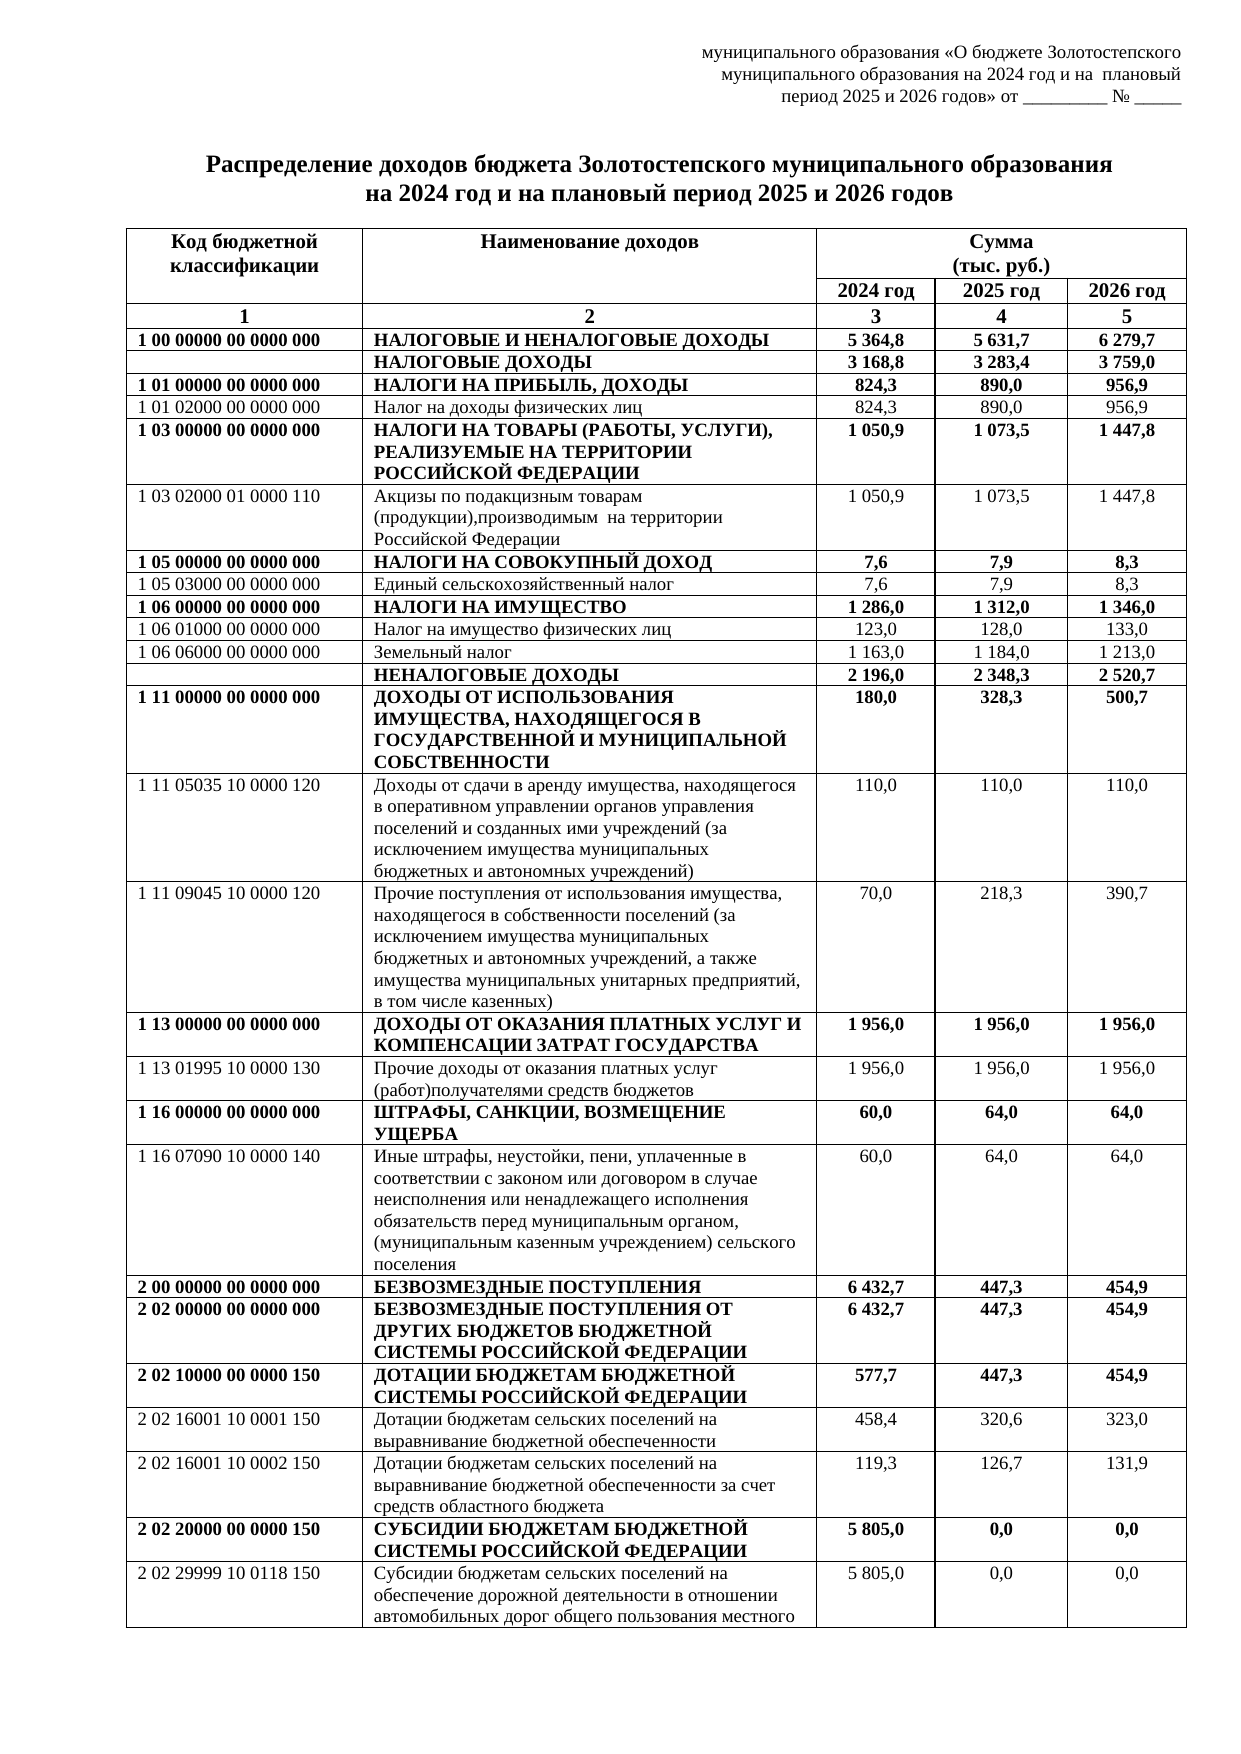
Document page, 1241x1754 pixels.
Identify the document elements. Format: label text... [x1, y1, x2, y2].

table_cell 1 16 00000 00 0000 000 [127, 1101, 362, 1144]
table_cell 0,0 [1068, 1518, 1186, 1561]
table_cell 8,3 [1068, 573, 1186, 595]
table_cell 110,0 [936, 774, 1067, 881]
table_header Код бюджетной классификации [127, 229, 362, 302]
table_cell 1 050,9 [817, 419, 934, 484]
text Распределение доходов бюджета Золотостепского муниципального образования [137, 149, 1181, 178]
table_cell 890,0 [936, 396, 1067, 418]
table_cell 131,9 [1068, 1452, 1186, 1517]
table_cell Прочие поступления от использования имущества, находящегося в собственности поселений (за исключением имущества муниципальных бюджетных и автономных учреждений, а также имущества муниципальных унитарных предприятий, в том числе казенных) [363, 882, 816, 1012]
text муниципального образования «О бюджете Золотостепского [137, 41, 1181, 63]
table_cell 320,6 [936, 1408, 1067, 1451]
table_cell 447,3 [936, 1298, 1067, 1363]
table_cell 1 11 05035 10 0000 120 [127, 774, 362, 881]
table_cell 4 [936, 304, 1067, 328]
table_cell НАЛОГИ НА ТОВАРЫ (РАБОТЫ, УСЛУГИ), РЕАЛИЗУЕМЫЕ НА ТЕРРИТОРИИ РОССИЙСКОЙ ФЕДЕРАЦИИ [363, 419, 816, 484]
table_cell 60,0 [817, 1101, 934, 1144]
table_cell 7,9 [936, 551, 1067, 572]
table_cell 956,9 [1068, 396, 1186, 418]
table_cell 64,0 [1068, 1101, 1186, 1144]
table_cell 1 346,0 [1068, 596, 1186, 617]
table_cell ДОХОДЫ ОТ ИСПОЛЬЗОВАНИЯ ИМУЩЕСТВА, НАХОДЯЩЕГОСЯ В ГОСУДАРСТВЕННОЙ И МУНИЦИПАЛЬНОЙ СОБСТВЕННОСТИ [363, 686, 816, 772]
table_cell 1 956,0 [1068, 1013, 1186, 1056]
table_cell 2 00 00000 00 0000 000 [127, 1276, 362, 1297]
table_cell 70,0 [817, 882, 934, 1012]
table_cell 1 184,0 [936, 641, 1067, 662]
table_cell Дотации бюджетам сельских поселений на выравнивание бюджетной обеспеченности за счет средств областного бюджета [363, 1452, 816, 1517]
table_cell 60,0 [817, 1145, 934, 1274]
table_cell Прочие доходы от оказания платных услуг (работ)получателями средств бюджетов [363, 1057, 816, 1100]
table_cell 454,9 [1068, 1298, 1186, 1363]
table_cell 328,3 [936, 686, 1067, 772]
table_cell НАЛОГИ НА СОВОКУПНЫЙ ДОХОД [363, 551, 816, 572]
table_cell НАЛОГИ НА ПРИБЫЛЬ, ДОХОДЫ [363, 374, 816, 395]
table_cell 180,0 [817, 686, 934, 772]
table_cell 1 073,5 [936, 485, 1067, 549]
table_cell 6 432,7 [817, 1276, 934, 1297]
table_cell Иные штрафы, неустойки, пени, уплаченные в соответствии с законом или договором в случае неисполнения или ненадлежащего исполнения обязательств перед муниципальным органом, (муниципальным казенным учреждением) сельского поселения [363, 1145, 816, 1274]
table_cell 2024 год [817, 279, 934, 302]
table_cell 1 312,0 [936, 596, 1067, 617]
table_cell 1 06 06000 00 0000 000 [127, 641, 362, 662]
table_cell [127, 351, 362, 373]
table_cell 0,0 [1068, 1562, 1186, 1627]
table_cell 458,4 [817, 1408, 934, 1451]
table_cell 447,3 [936, 1364, 1067, 1407]
table_cell 1 050,9 [817, 485, 934, 549]
table_cell 454,9 [1068, 1364, 1186, 1407]
table_cell Доходы от сдачи в аренду имущества, находящегося в оперативном управлении органов управления поселений и созданных ими учреждений (за исключением имущества муниципальных бюджетных и автономных учреждений) [363, 774, 816, 881]
text на 2024 год и на плановый период 2025 и 2026 годов [137, 178, 1181, 207]
table_cell Налог на доходы физических лиц [363, 396, 816, 418]
table_cell 1 05 03000 00 0000 000 [127, 573, 362, 595]
table_cell 390,7 [1068, 882, 1186, 1012]
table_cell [127, 1562, 362, 1627]
table_cell 5 805,0 [817, 1518, 934, 1561]
table_cell ШТРАФЫ, САНКЦИИ, ВОЗМЕЩЕНИЕ УЩЕРБА [363, 1101, 816, 1144]
table_cell НЕНАЛОГОВЫЕ ДОХОДЫ [363, 664, 816, 685]
table_cell 2 02 00000 00 0000 000 [127, 1298, 362, 1363]
table_cell 5 [1068, 304, 1186, 328]
table_cell 1 13 01995 10 0000 130 [127, 1057, 362, 1100]
text период 2025 и 2026 годов» от _________ № _____ [137, 84, 1181, 106]
table_cell 956,9 [1068, 374, 1186, 395]
table_cell 1 956,0 [817, 1057, 934, 1100]
table_cell Дотации бюджетам сельских поселений на выравнивание бюджетной обеспеченности [363, 1408, 816, 1451]
table_cell 1 03 00000 00 0000 000 [127, 419, 362, 484]
table_cell 1 16 07090 10 0000 140 [127, 1145, 362, 1274]
table_cell 2 02 16001 10 0002 150 [127, 1452, 362, 1517]
table_cell 824,3 [817, 396, 934, 418]
table_cell ДОТАЦИИ БЮДЖЕТАМ БЮДЖЕТНОЙ СИСТЕМЫ РОССИЙСКОЙ ФЕДЕРАЦИИ [363, 1364, 816, 1407]
table_cell 119,3 [817, 1452, 934, 1517]
table_cell 218,3 [936, 882, 1067, 1012]
table_cell 2026 год [1068, 279, 1186, 302]
table_cell 577,7 [817, 1364, 934, 1407]
table_cell 64,0 [936, 1101, 1067, 1144]
table_cell БЕЗВОЗМЕЗДНЫЕ ПОСТУПЛЕНИЯ [363, 1276, 816, 1297]
table_cell 126,7 [936, 1452, 1067, 1517]
table_cell Единый сельскохозяйственный налог [363, 573, 816, 595]
table_header Сумма (тыс. руб.) [817, 229, 1186, 277]
table_cell 5 805,0 [817, 1562, 934, 1627]
table_cell 6 279,7 [1068, 329, 1186, 350]
table_cell 110,0 [1068, 774, 1186, 881]
table_cell 500,7 [1068, 686, 1186, 772]
table_cell Акцизы по подакцизным товарам (продукции),производимым на территории Российской Федерации [363, 485, 816, 549]
table_cell 1 956,0 [936, 1013, 1067, 1056]
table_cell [363, 1562, 816, 1627]
table_cell БЕЗВОЗМЕЗДНЫЕ ПОСТУПЛЕНИЯ ОТ ДРУГИХ БЮДЖЕТОВ БЮДЖЕТНОЙ СИСТЕМЫ РОССИЙСКОЙ ФЕДЕРАЦИИ [363, 1298, 816, 1363]
table_cell 1 03 02000 01 0000 110 [127, 485, 362, 549]
table_cell 123,0 [817, 618, 934, 640]
table_cell 6 432,7 [817, 1298, 934, 1363]
table_cell 1 163,0 [817, 641, 934, 662]
table_cell 2 02 10000 00 0000 150 [127, 1364, 362, 1407]
table_cell 2 520,7 [1068, 664, 1186, 685]
table_cell 64,0 [1068, 1145, 1186, 1274]
table_cell 2 196,0 [817, 664, 934, 685]
table_cell Налог на имущество физических лиц [363, 618, 816, 640]
table_cell 1 06 01000 00 0000 000 [127, 618, 362, 640]
table_cell 7,6 [817, 551, 934, 572]
table_cell 1 073,5 [936, 419, 1067, 484]
table_cell 5 364,8 [817, 329, 934, 350]
table_cell СУБСИДИИ БЮДЖЕТАМ БЮДЖЕТНОЙ СИСТЕМЫ РОССИЙСКОЙ ФЕДЕРАЦИИ [363, 1518, 816, 1561]
table_cell 7,6 [817, 573, 934, 595]
table_cell 1 [127, 304, 362, 328]
table_cell 1 05 00000 00 0000 000 [127, 551, 362, 572]
table_cell 2 348,3 [936, 664, 1067, 685]
table_cell 1 956,0 [936, 1057, 1067, 1100]
table_cell 3 [817, 304, 934, 328]
table_cell НАЛОГОВЫЕ И НЕНАЛОГОВЫЕ ДОХОДЫ [363, 329, 816, 350]
table_cell 64,0 [936, 1145, 1067, 1274]
table_cell 8,3 [1068, 551, 1186, 572]
table_cell 2 02 20000 00 0000 150 [127, 1518, 362, 1561]
table_cell 323,0 [1068, 1408, 1186, 1451]
table_cell 890,0 [936, 374, 1067, 395]
table_cell 110,0 [817, 774, 934, 881]
table_cell 0,0 [936, 1518, 1067, 1561]
table_cell 1 956,0 [817, 1013, 934, 1056]
table_cell 1 06 00000 00 0000 000 [127, 596, 362, 617]
table_cell [127, 664, 362, 685]
table_cell НАЛОГИ НА ИМУЩЕСТВО [363, 596, 816, 617]
table_cell 3 283,4 [936, 351, 1067, 373]
table_cell НАЛОГОВЫЕ ДОХОДЫ [363, 351, 816, 373]
table_cell 1 13 00000 00 0000 000 [127, 1013, 362, 1056]
table_cell ДОХОДЫ ОТ ОКАЗАНИЯ ПЛАТНЫХ УСЛУГ И КОМПЕНСАЦИИ ЗАТРАТ ГОСУДАРСТВА [363, 1013, 816, 1056]
table_cell 1 11 00000 00 0000 000 [127, 686, 362, 772]
table_cell 1 01 00000 00 0000 000 [127, 374, 362, 395]
table_cell 7,9 [936, 573, 1067, 595]
table_cell 824,3 [817, 374, 934, 395]
table_cell 1 01 02000 00 0000 000 [127, 396, 362, 418]
table_cell 1 213,0 [1068, 641, 1186, 662]
table_cell 454,9 [1068, 1276, 1186, 1297]
table_cell 2025 год [936, 279, 1067, 302]
table_cell 1 956,0 [1068, 1057, 1186, 1100]
table_cell 3 168,8 [817, 351, 934, 373]
table_cell 2 [363, 304, 816, 328]
text муниципального образования на 2024 год и на плановый [137, 63, 1181, 84]
table_cell 0,0 [936, 1562, 1067, 1627]
table_cell 3 759,0 [1068, 351, 1186, 373]
table_cell 1 286,0 [817, 596, 934, 617]
table_cell Земельный налог [363, 641, 816, 662]
table_cell 133,0 [1068, 618, 1186, 640]
table_cell 2 02 16001 10 0001 150 [127, 1408, 362, 1451]
table_cell 1 447,8 [1068, 419, 1186, 484]
table_cell 447,3 [936, 1276, 1067, 1297]
table_cell 1 00 00000 00 0000 000 [127, 329, 362, 350]
table_cell 1 11 09045 10 0000 120 [127, 882, 362, 1012]
table_cell 5 631,7 [936, 329, 1067, 350]
table_cell 1 447,8 [1068, 485, 1186, 549]
table_header Наименование доходов [363, 229, 816, 302]
table_cell 128,0 [936, 618, 1067, 640]
